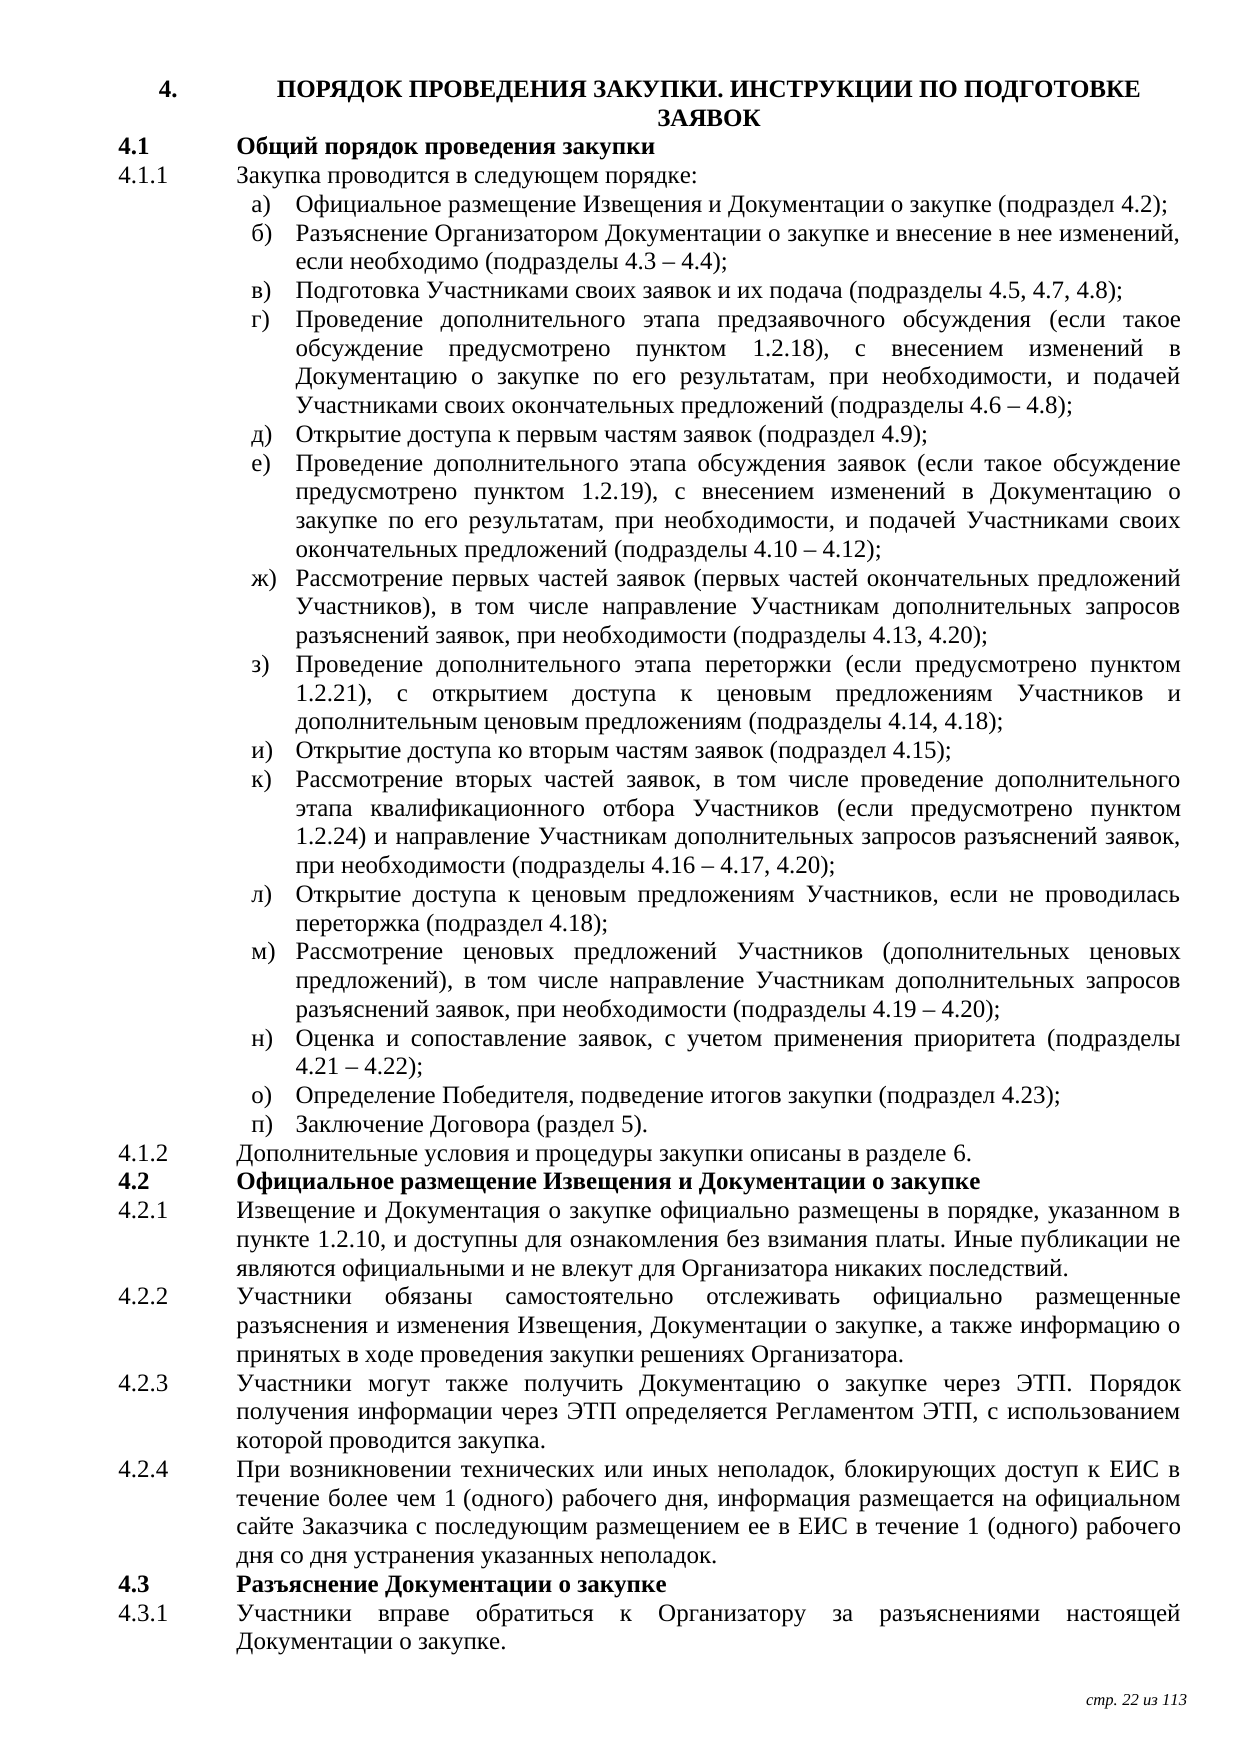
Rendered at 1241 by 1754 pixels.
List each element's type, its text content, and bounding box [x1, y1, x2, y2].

list Проведение дополнительного этапа предзаявочного обсуждения (если такое обсуждение предусмотрено пунктом 1.2.18), с внесением изменений в Документацию о закупке по его результатам, при необходимости, и подачей Участниками своих окончательных предложений (подразделы 4.6 – 4.8); [251, 304, 1181, 419]
list Открытие доступа ко вторым частям заявок (подраздел 4.15); [251, 735, 1181, 764]
subtitle Разъяснение Документации о закупке [118, 1569, 1181, 1598]
text При возникновении технических или иных неполадок, блокирующих доступ к ЕИС в течение более чем 1 (одного) рабочего дня, информация размещается на официальном сайте Заказчика с последующим размещением ее в ЕИС в течение 1 (одного) рабочего дня со дня устранения указанных неполадок. [118, 1454, 1181, 1569]
list Оценка и сопоставление заявок, с учетом применения приоритета (подразделы 4.21 – 4.22); [251, 1023, 1181, 1080]
list Подготовка Участниками своих заявок и их подача (подразделы 4.5, 4.7, 4.8); [251, 275, 1181, 304]
list Рассмотрение вторых частей заявок, в том числе проведение дополнительного этапа квалификационного отбора Участников (если предусмотрено пунктом 1.2.24) и направление Участникам дополнительных запросов разъяснений заявок, при необходимости (подразделы 4.16 – 4.17, 4.20); [251, 764, 1181, 879]
list Открытие доступа к ценовым предложениям Участников, если не проводилась переторжка (подраздел 4.18); [251, 879, 1181, 936]
text Участники вправе обратиться к Организатору за разъяснениями настоящей Документации о закупке. [118, 1598, 1181, 1655]
text Дополнительные условия и процедуры закупки описаны в разделе 6. [118, 1138, 1181, 1166]
list Разъяснение Организатором Документации о закупке и внесение в нее изменений, если необходимо (подразделы 4.3 – 4.4); [251, 218, 1181, 275]
list Проведение дополнительного этапа обсуждения заявок (если такое обсуждение предусмотрено пунктом 1.2.19), с внесением изменений в Документацию о закупке по его результатам, при необходимости, и подачей Участниками своих окончательных предложений (подразделы 4.10 – 4.12); [251, 448, 1181, 563]
text Участники обязаны самостоятельно отслеживать официально размещенные разъяснения и изменения Извещения, Документации о закупке, а также информацию о принятых в ходе проведения закупки решениях Организатора. [118, 1281, 1181, 1368]
subtitle ПОРЯДОК ПРОВЕДЕНИЯ ЗАКУПКИ. ИНСТРУКЦИИ ПО ПОДГОТОВКЕ ЗАЯВОК [118, 74, 1181, 131]
list Официальное размещение Извещения и Документации о закупке (подраздел 4.2); [251, 189, 1181, 218]
list Открытие доступа к первым частям заявок (подраздел 4.9); [251, 419, 1181, 448]
text Участники могут также получить Документацию о закупке через ЭТП. Порядок получения информации через ЭТП определяется Регламентом ЭТП, с использованием которой проводится закупка. [118, 1368, 1181, 1454]
list Проведение дополнительного этапа переторжки (если предусмотрено пунктом 1.2.21), с открытием доступа к ценовым предложениям Участников и дополнительным ценовым предложениям (подразделы 4.14, 4.18); [251, 649, 1181, 735]
list Определение Победителя, подведение итогов закупки (подраздел 4.23); [251, 1080, 1181, 1109]
list Заключение Договора (раздел 5). [251, 1109, 1181, 1138]
subtitle Общий порядок проведения закупки [118, 131, 1181, 160]
list Рассмотрение ценовых предложений Участников (дополнительных ценовых предложений), в том числе направление Участникам дополнительных запросов разъяснений заявок, при необходимости (подразделы 4.19 – 4.20); [251, 936, 1181, 1023]
text Закупка проводится в следующем порядке: [118, 160, 1181, 189]
subtitle Официальное размещение Извещения и Документации о закупке [118, 1166, 1181, 1195]
text Извещение и Документация о закупке официально размещены в порядке, указанном в пункте 1.2.10, и доступны для ознакомления без взимания платы. Иные публикации не являются официальными и не влекут для Организатора никаких последствий. [118, 1195, 1181, 1281]
list Рассмотрение первых частей заявок (первых частей окончательных предложений Участников), в том числе направление Участникам дополнительных запросов разъяснений заявок, при необходимости (подразделы 4.13, 4.20); [251, 563, 1181, 649]
